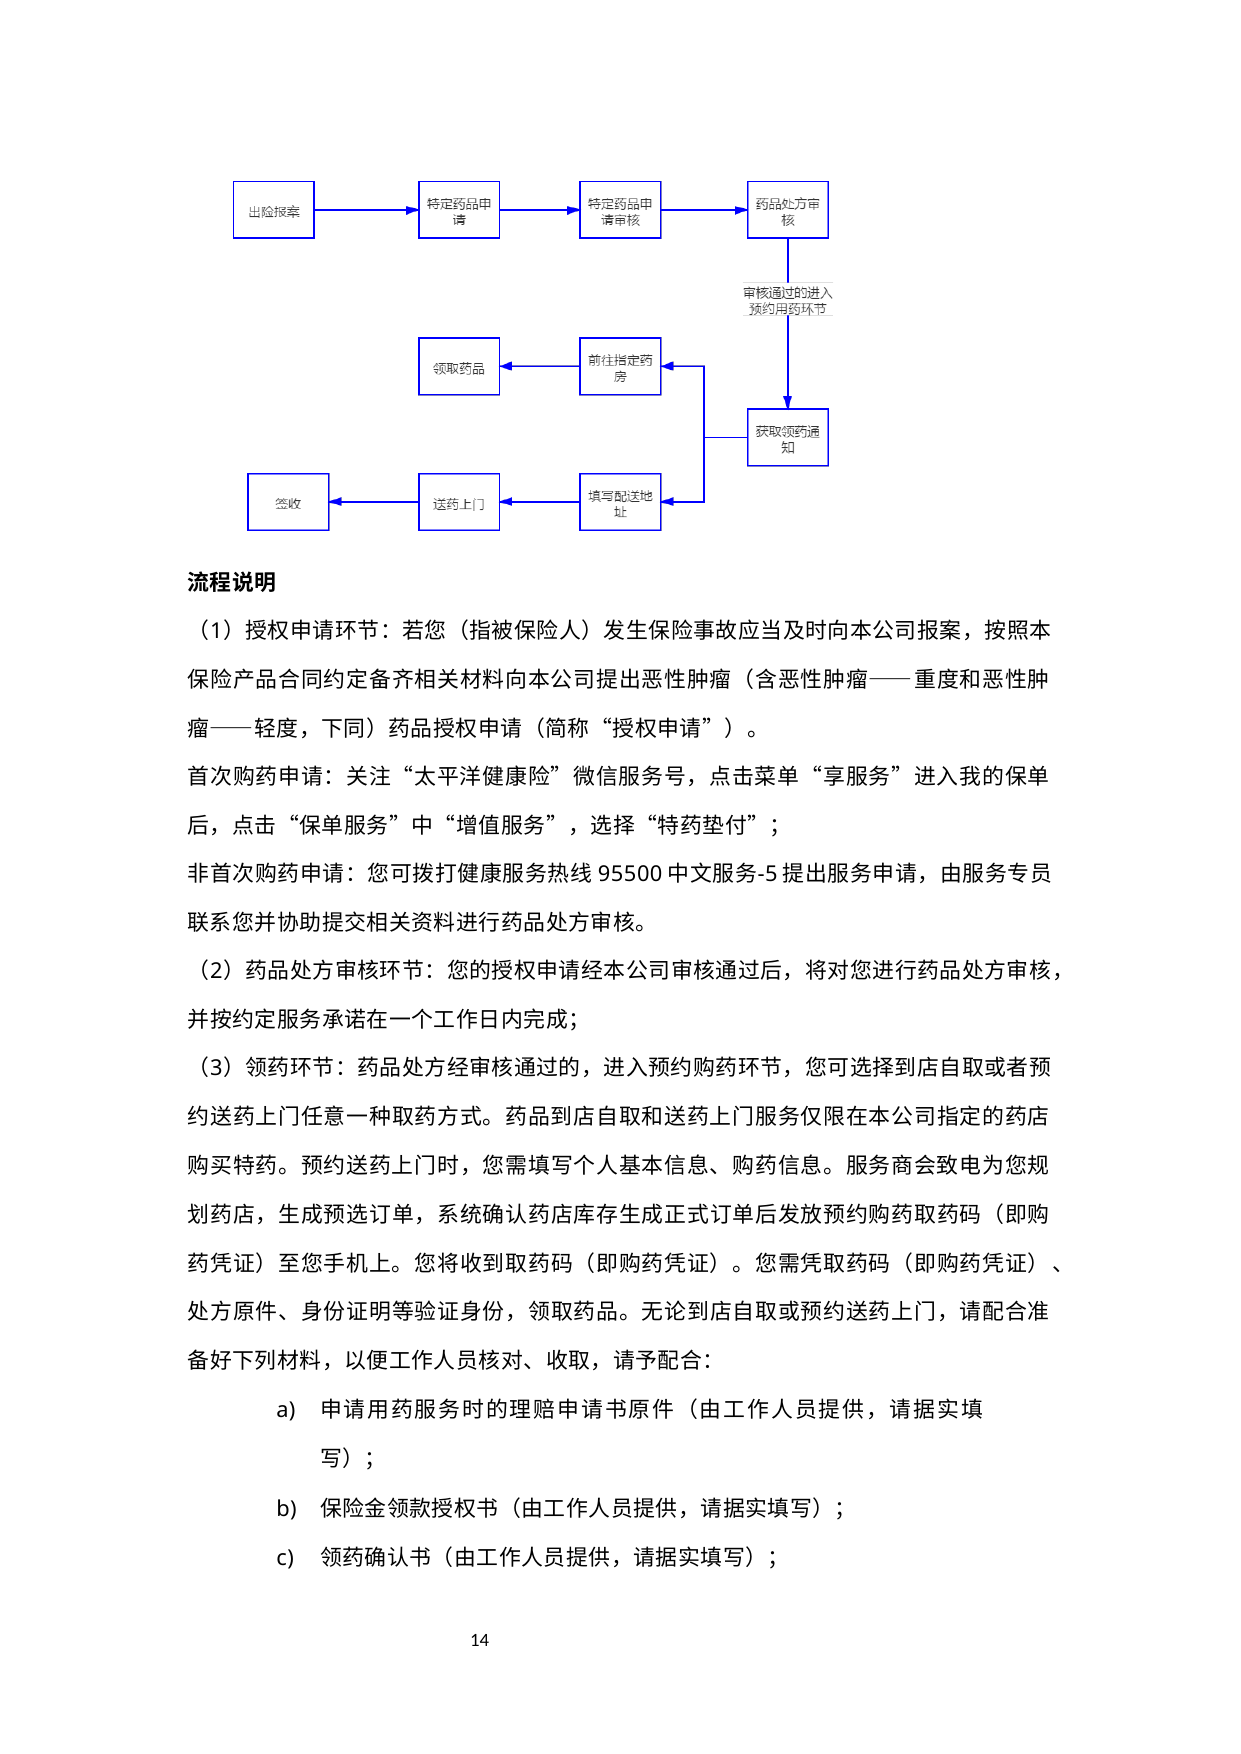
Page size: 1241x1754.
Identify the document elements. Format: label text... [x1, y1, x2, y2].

text 非首次购药申请：您可拨打健康服务热线95500中文服务-5提出服务申请，由服务专员联系您并协助提交相关资料进行药品处方审核。 [187, 856, 1053, 937]
text 首次购药申请：关注“太平洋健康险”微信服务号，点击菜单“享服务”进入我的保单后，点击“保单服务”中“增值服务”，选择“特药垫付”； [187, 759, 1053, 840]
text 流程说明 [187, 565, 1053, 597]
text （2）药品处方审核环节：您的授权申请经本公司审核通过后，将对您进行药品处方审核，并按约定服务承诺在一个工作日内完成； [187, 953, 1053, 1034]
list 保险金领款授权书（由工作人员提供，请据实填写）； [276, 1490, 985, 1523]
list 领药确认书（由工作人员提供，请据实填写）； [276, 1540, 985, 1572]
list 授权申请环节：若您（指被保险人）发生保险事故应当及时向本公司报案，按照本保险产品合同约定备齐相关材料向本公司提出恶性肿瘤（含恶性肿瘤——重度和恶性肿瘤——轻度，下同）药品授权申请（简称“授权申请”）。 [187, 613, 1053, 743]
list 申请用药服务时的理赔申请书原件（由工作人员提供，请据实填写）； [276, 1392, 985, 1473]
picture [213, 162, 848, 550]
text （3）领药环节：药品处方经审核通过的，进入预约购药环节，您可选择到店自取或者预约送药上门任意一种取药方式。药品到店自取和送药上门服务仅限在本公司指定的药店购买特药。预约送药上门时，您需填写个人基本信息、购药信息。服务商会致电为您规划药店，生成预选订单，系统确认药店库存生成正式订单后发放预约购药取药码（即购药凭证）至您手机上。您将收到取药码（即购药凭证）。您需凭取药码（即购药凭证）、处方原件、身份证明等验证身份，领取药品。无论到店自取或预约送药上门，请配合准备好下列材料，以便工作人员核对、收取，请予配合： [187, 1050, 1053, 1375]
